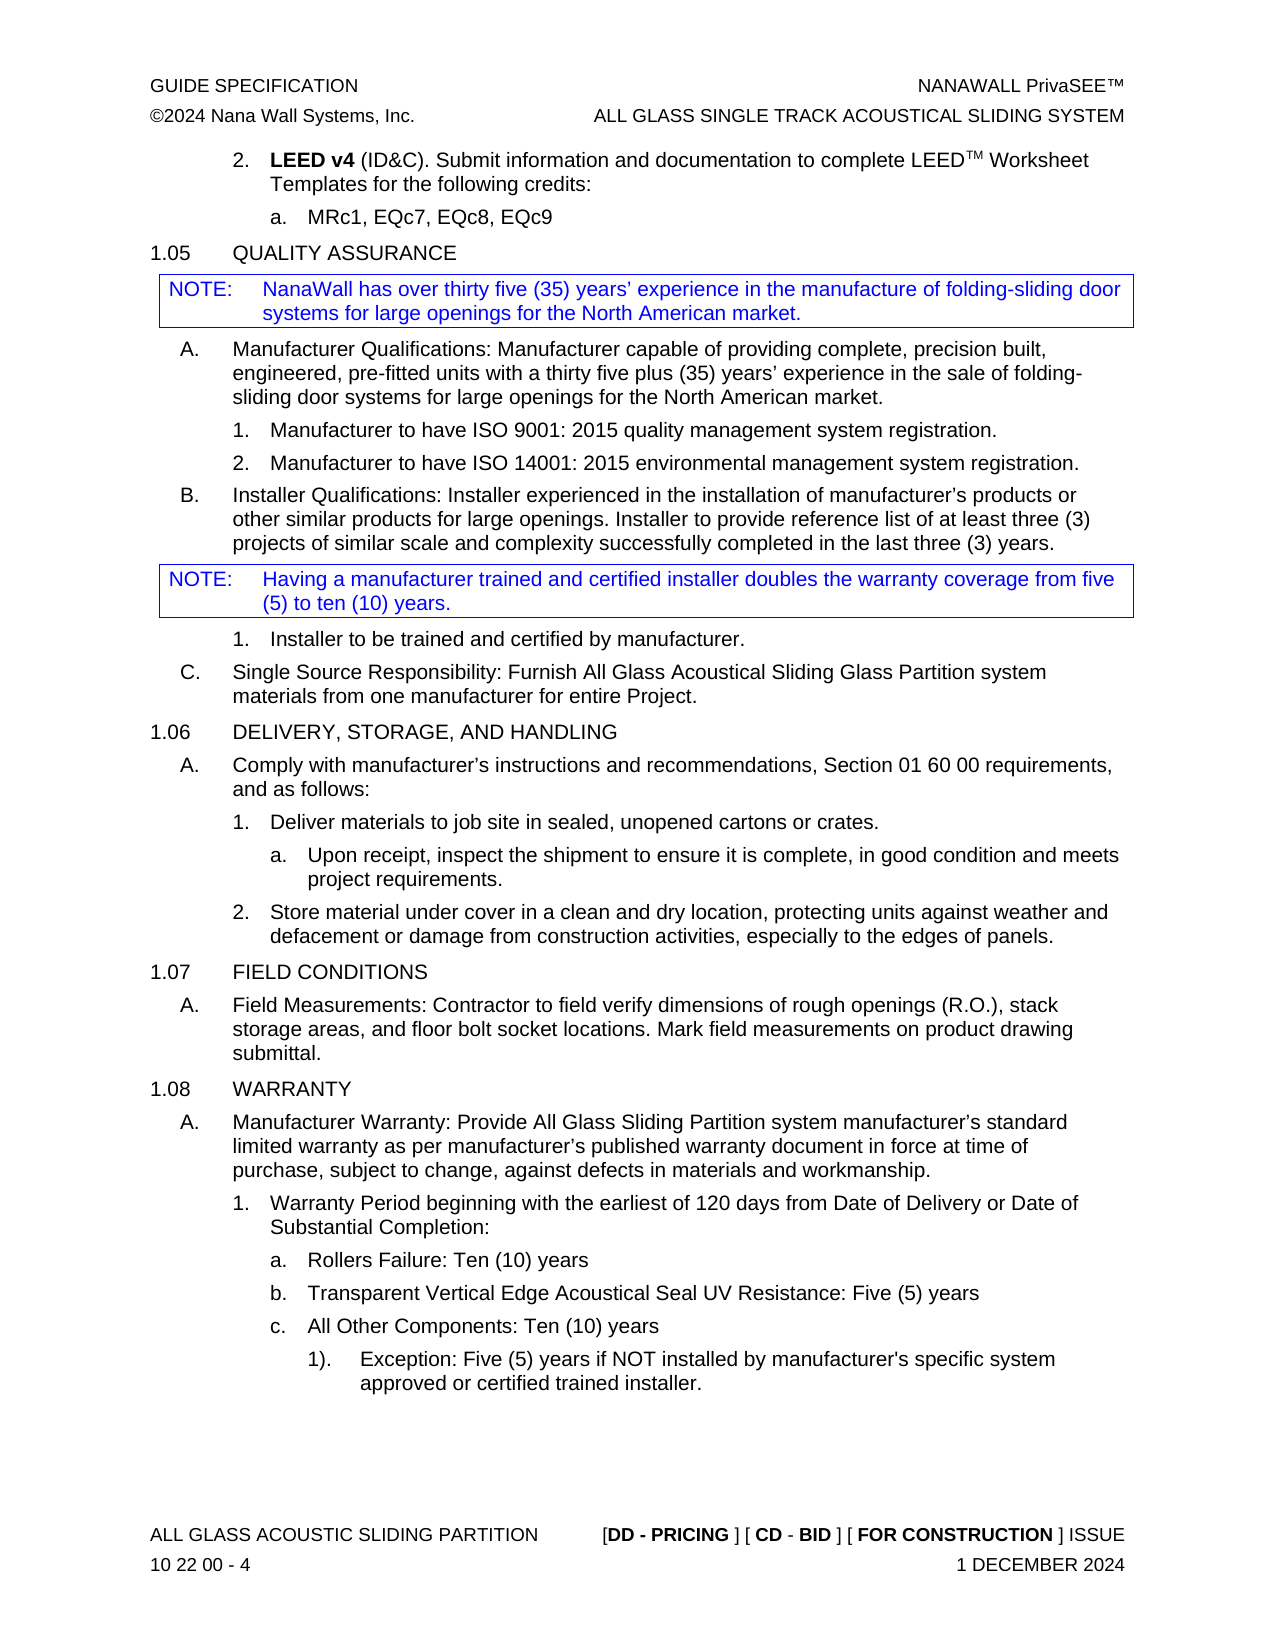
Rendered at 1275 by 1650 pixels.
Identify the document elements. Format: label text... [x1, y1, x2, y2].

subtitle FIELD CONDITIONS [150, 960, 1125, 984]
subtitle Installer Qualifications: Installer experienced in the installation of manufacturer’s products or other similar products for large openings. Installer to provide reference list of at least three (3) projects of similar scale and complexity successfully completed in the last three (3) years. [180, 483, 1125, 555]
subtitle Installer to be trained and certified by manufacturer. [232, 627, 1125, 651]
subtitle Store material under cover in a clean and dry location, protecting units against weather and defacement or damage from construction activities, especially to the edges of panels. [232, 899, 1125, 947]
subtitle Exception: Five (5) years if NOT installed by manufacturer's specific system approved or certified trained installer. [307, 1347, 1125, 1394]
subtitle Deliver materials to job site in sealed, unopened cartons or crates. [232, 810, 1125, 834]
subtitle LEED v4 (ID&C). Submit information and documentation to complete LEEDTM Worksheet Templates for the following credits: [232, 148, 1125, 196]
subtitle Upon receipt, inspect the shipment to ensure it is complete, in good condition and meets project requirements. [270, 843, 1125, 891]
subtitle Manufacturer to have ISO 9001: 2015 quality management system registration. [232, 417, 1125, 441]
subtitle DELIVERY, STORAGE, AND HANDLING [150, 720, 1125, 744]
text NOTE: NanaWall has over thirty five (35) years’ experience in the manufacture of folding-sliding door systems for large openings for the North American market. [160, 275, 1133, 327]
subtitle Manufacturer to have ISO 14001: 2015 environmental management system registration. [232, 450, 1125, 474]
subtitle Transparent Vertical Edge Acoustical Seal UV Resistance: Five (5) years [270, 1281, 1125, 1305]
subtitle WARRANTY [150, 1077, 1125, 1101]
subtitle Field Measurements: Contractor to field verify dimensions of rough openings (R.O.), stack storage areas, and floor bolt socket locations. Mark field measurements on product drawing submittal. [180, 993, 1125, 1065]
subtitle Single Source Responsibility: Furnish All Glass Acoustical Sliding Glass Partition system materials from one manufacturer for entire Project. [180, 659, 1125, 707]
subtitle Manufacturer Warranty: Provide All Glass Sliding Partition system manufacturer’s standard limited warranty as per manufacturer’s published warranty document in force at time of purchase, subject to change, against defects in materials and workmanship. [180, 1110, 1125, 1182]
subtitle Rollers Failure: Ten (10) years [270, 1248, 1125, 1272]
text NOTE: Having a manufacturer trained and certified installer doubles the warranty coverage from five (5) to ten (10) years. [160, 565, 1133, 617]
subtitle Manufacturer Qualifications: Manufacturer capable of providing complete, precision built, engineered, pre-fitted units with a thirty five plus (35) years’ experience in the sale of folding-sliding door systems for large openings for the North American market. [180, 337, 1125, 408]
subtitle Comply with manufacturer’s instructions and recommendations, Section 01 60 00 requirements, and as follows: [180, 753, 1125, 801]
subtitle Warranty Period beginning with the earliest of 120 days from Date of Delivery or Date of Substantial Completion: [232, 1191, 1125, 1239]
subtitle MRc1, EQc7, EQc8, EQc9 [270, 205, 1125, 229]
subtitle All Other Components: Ten (10) years [270, 1314, 1125, 1338]
subtitle QUALITY ASSURANCE [150, 241, 1125, 265]
